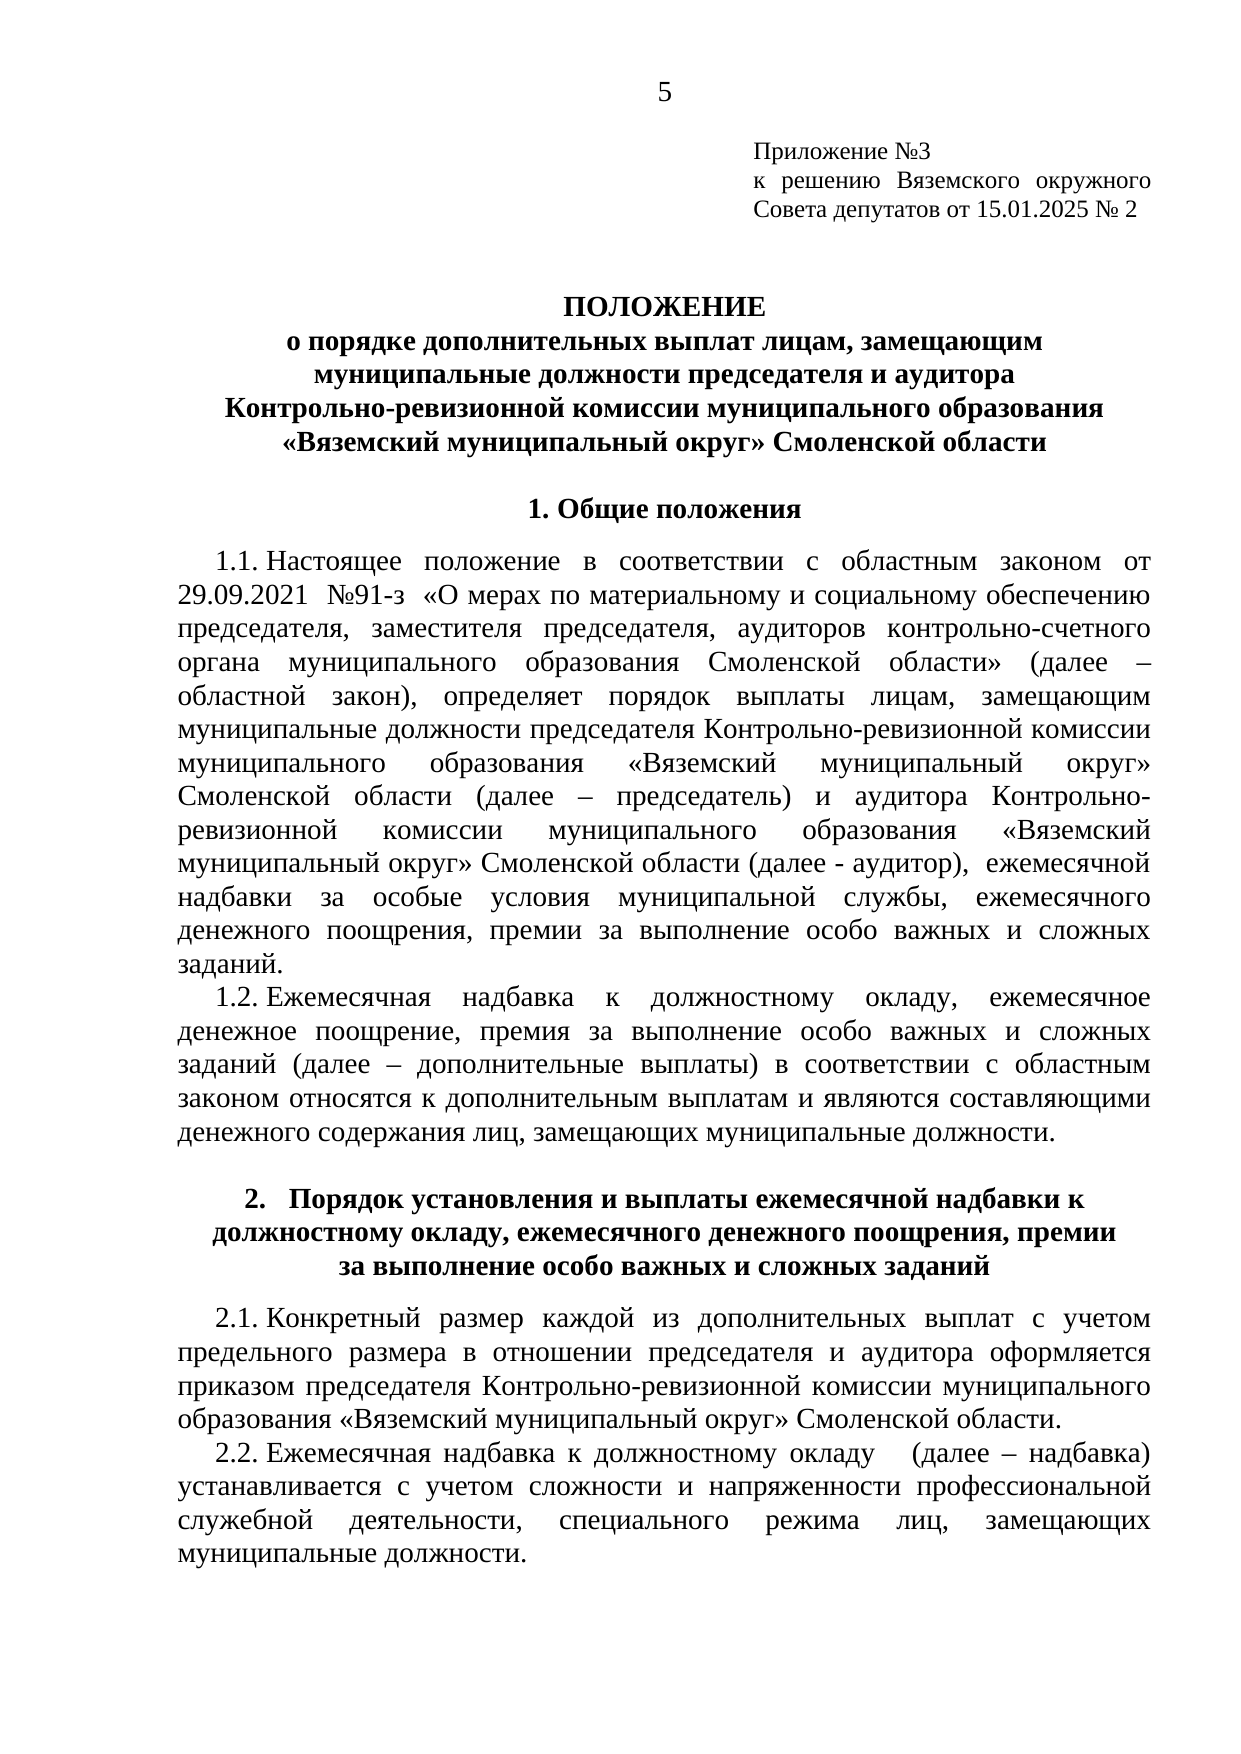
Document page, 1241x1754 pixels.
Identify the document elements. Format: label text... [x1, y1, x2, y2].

text о порядке дополнительных выплат лицам, замещающим муниципальные должности председателя и аудитора [177, 323, 1152, 390]
list Общие положения [177, 491, 1152, 524]
text к решению Вяземского окружного Совета депутатов от 15.01.2025 № 2 [753, 165, 1152, 222]
text Приложение №3 [753, 136, 1152, 165]
text ПОЛОЖЕНИЕ [177, 289, 1152, 323]
text за выполнение особо важных и сложных заданий [177, 1248, 1152, 1281]
list Ежемесячная надбавка к должностному окладу, ежемесячное денежное поощрение, премия за выполнение особо важных и сложных заданий (далее – дополнительные выплаты) в соответствии с областным законом относятся к дополнительным выплатам и являются составляющими денежного содержания лиц, замещающих муниципальные должности. [177, 979, 1152, 1147]
list Настоящее положение в соответствии с областным законом от 29.09.2021 №91-з «О мерах по материальному и социальному обеспечению председателя, заместителя председателя, аудиторов контрольно-счетного органа муниципального образования Смоленской области» (далее – областной закон), определяет порядок выплаты лицам, замещающим муниципальные должности председателя Контрольно-ревизионной комиссии муниципального образования «Вяземский муниципальный округ» Смоленской области (далее – председатель) и аудитора Контрольно-ревизионной комиссии муниципального образования «Вяземский муниципальный округ» Смоленской области (далее - аудитор), ежемесячной надбавки за особые условия муниципальной службы, ежемесячного денежного поощрения, премии за выполнение особо важных и сложных заданий. [177, 543, 1152, 979]
list Конкретный размер каждой из дополнительных выплат с учетом предельного размера в отношении председателя и аудитора оформляется приказом председателя Контрольно-ревизионной комиссии муниципального образования «Вяземский муниципальный округ» Смоленской области. [177, 1301, 1152, 1435]
text Контрольно-ревизионной комиссии муниципального образования «Вяземский муниципальный округ» Смоленской области [177, 390, 1152, 457]
list Порядок установления и выплаты ежемесячной надбавки к должностному окладу, ежемесячного денежного поощрения, премии [177, 1181, 1152, 1248]
list Ежемесячная надбавка к должностному окладу (далее – надбавка) устанавливается с учетом сложности и напряженности профессиональной служебной деятельности, специального режима лиц, замещающих муниципальные должности. [177, 1435, 1152, 1569]
